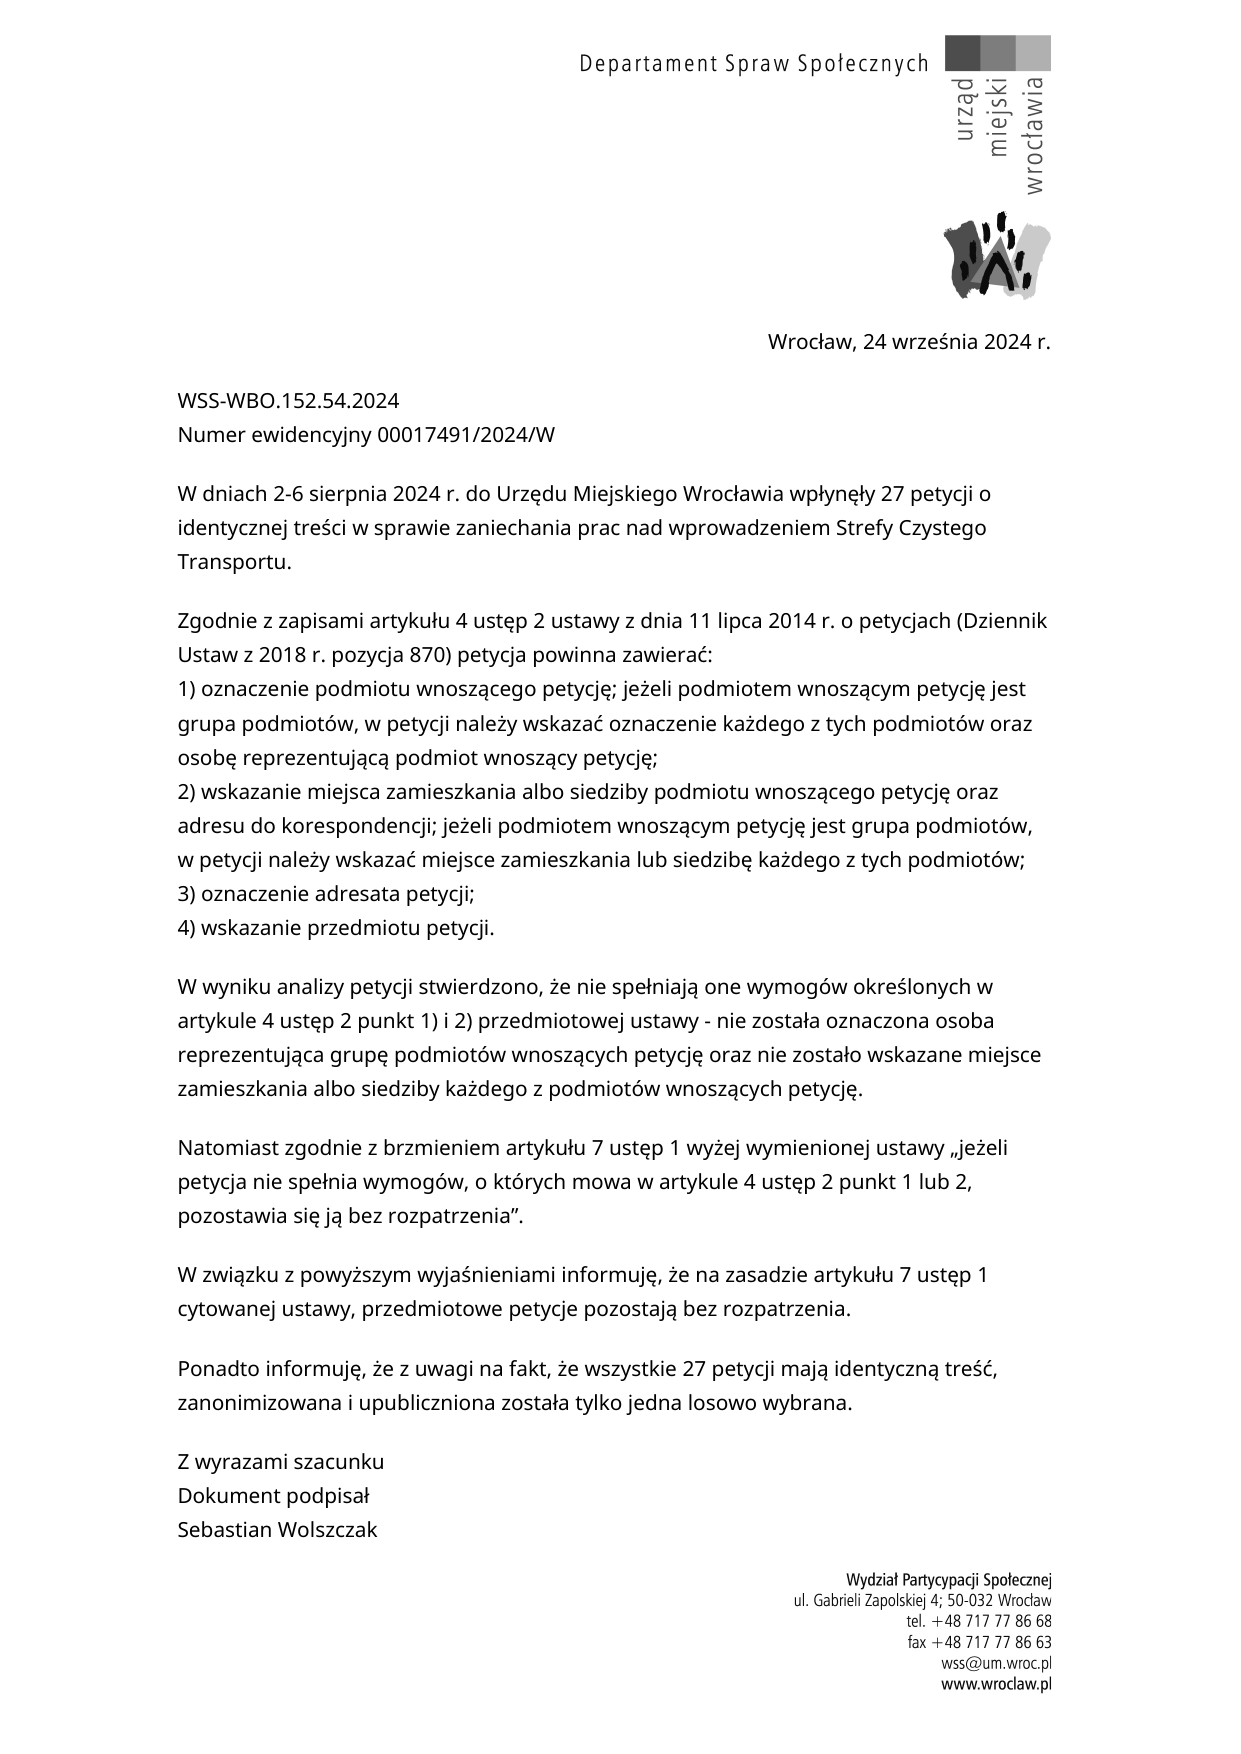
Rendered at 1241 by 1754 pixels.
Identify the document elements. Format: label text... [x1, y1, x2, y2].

text 3) oznaczenie adresata petycji; [177, 879, 1051, 907]
text 2) wskazanie miejsca zamieszkania albo siedziby podmiotu wnoszącego petycję oraz adresu do korespondencji; jeżeli podmiotem wnoszącym petycję jest grupa podmiotów, w petycji należy wskazać miejsce zamieszkania lub siedzibę każdego z tych podmiotów; [177, 777, 1051, 873]
text Wrocław, 24 września 2024 r. [177, 327, 1051, 356]
picture [578, 35, 1052, 302]
picture [793, 1572, 1052, 1695]
text Natomiast zgodnie z brzmieniem artykułu 7 ustęp 1 wyżej wymienionej ustawy „jeżeli petycja nie spełnia wymogów, o których mowa w artykule 4 ustęp 2 punkt 1 lub 2, pozostawia się ją bez rozpatrzenia”. [177, 1133, 1051, 1230]
text 4) wskazanie przedmiotu petycji. [177, 913, 1051, 941]
text Numer ewidencyjny 00017491/2024/W [177, 420, 1051, 449]
text Ponadto informuję, że z uwagi na fakt, że wszystkie 27 petycji mają identyczną treść, zanonimizowana i upubliczniona została tylko jedna losowo wybrana. [177, 1354, 1051, 1416]
text W wyniku analizy petycji stwierdzono, że nie spełniają one wymogów określonych w artykule 4 ustęp 2 punkt 1) i 2) przedmiotowej ustawy - nie została oznaczona osoba reprezentująca grupę podmiotów wnoszących petycję oraz nie zostało wskazane miejsce zamieszkania albo siedziby każdego z podmiotów wnoszących petycję. [177, 972, 1051, 1103]
text Z wyrazami szacunku [177, 1447, 1051, 1475]
text Sebastian Wolszczak [177, 1515, 1051, 1543]
text 1) oznaczenie podmiotu wnoszącego petycję; jeżeli podmiotem wnoszącym petycję jest grupa podmiotów, w petycji należy wskazać oznaczenie każdego z tych podmiotów oraz osobę reprezentującą podmiot wnoszący petycję; [177, 674, 1051, 771]
text Dokument podpisał [177, 1481, 1051, 1509]
text WSS-WBO.152.54.2024 [177, 386, 1051, 414]
text W związku z powyższym wyjaśnieniami informuję, że na zasadzie artykułu 7 ustęp 1 cytowanej ustawy, przedmiotowe petycje pozostają bez rozpatrzenia. [177, 1261, 1051, 1323]
text W dniach 2-6 sierpnia 2024 r. do Urzędu Miejskiego Wrocławia wpłynęły 27 petycji o identycznej treści w sprawie zaniechania prac nad wprowadzeniem Strefy Czystego Transportu. [177, 479, 1051, 576]
text Zgodnie z zapisami artykułu 4 ustęp 2 ustawy z dnia 11 lipca 2014 r. o petycjach (Dziennik Ustaw z 2018 r. pozycja 870) petycja powinna zawierać: [177, 606, 1051, 669]
